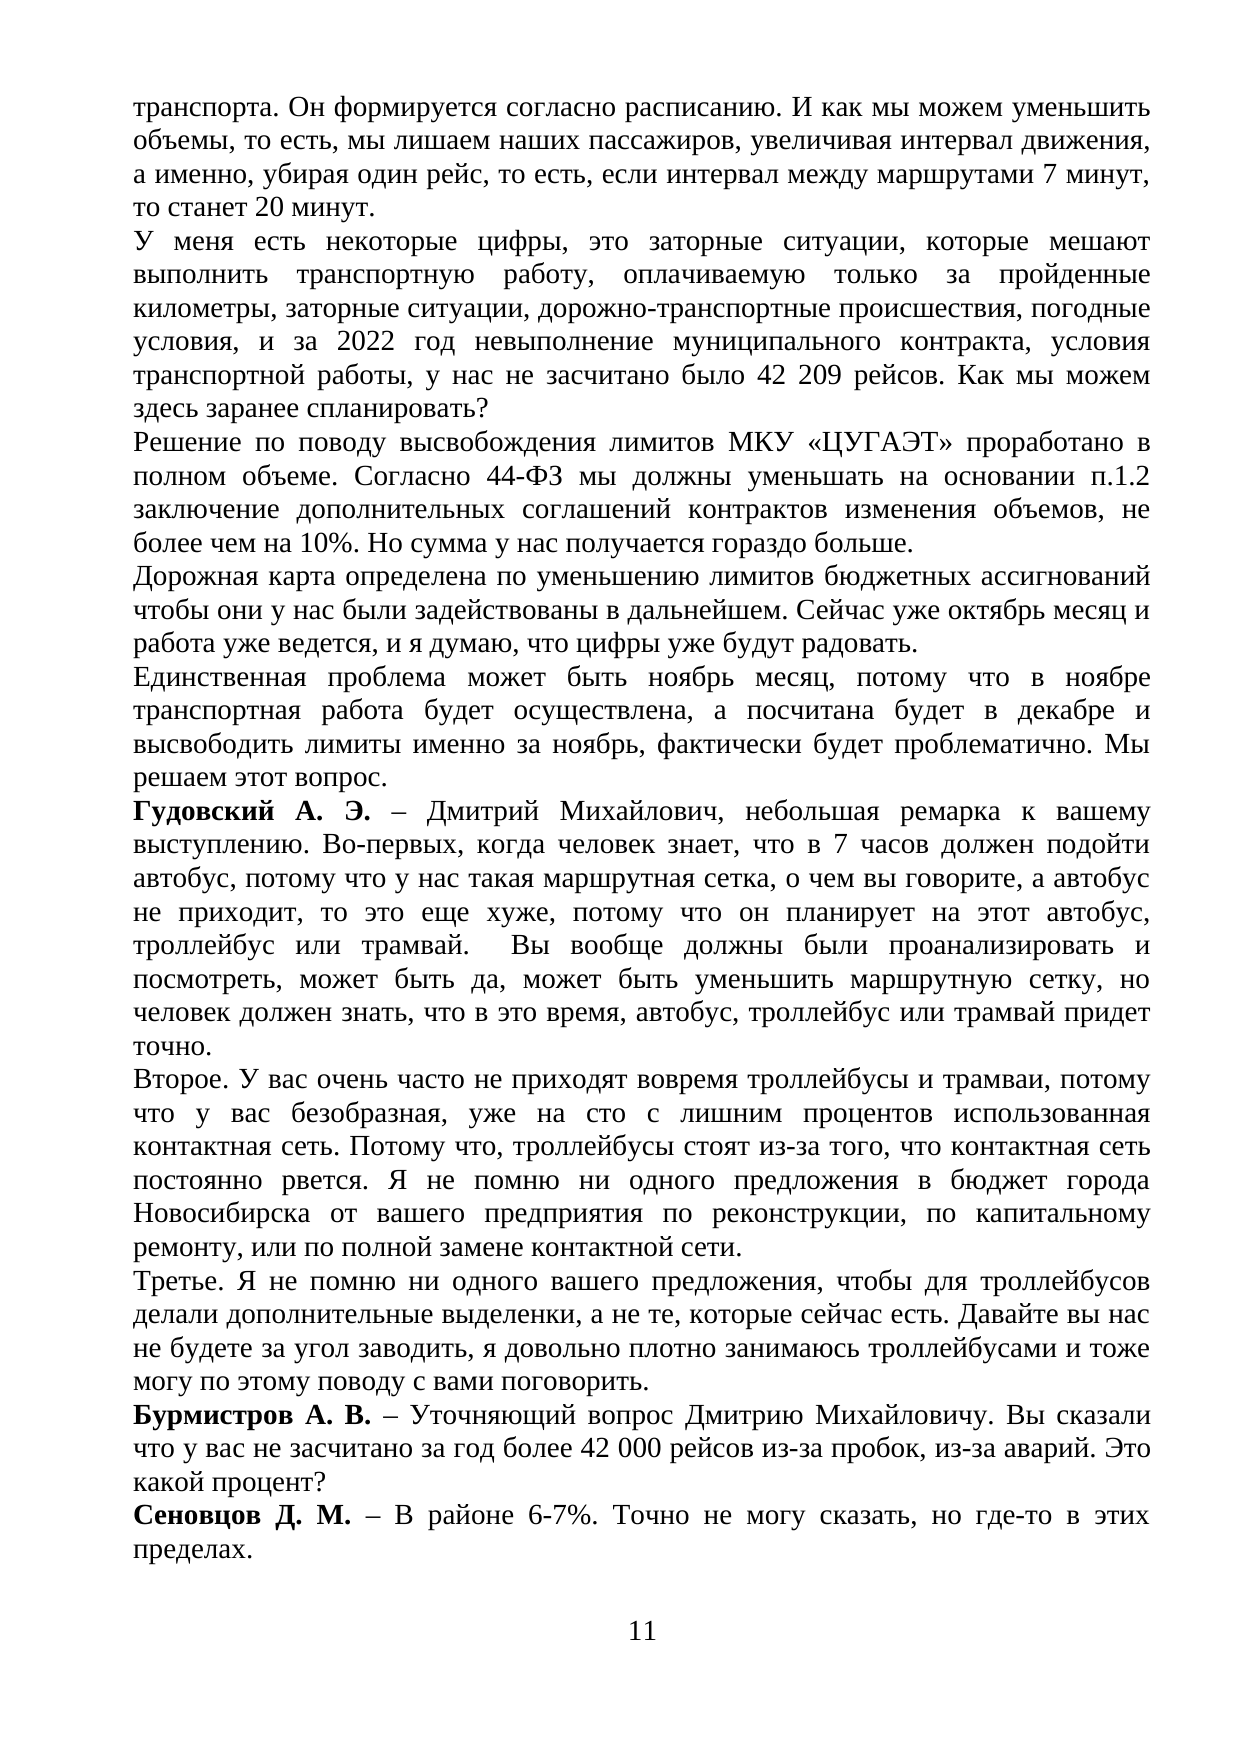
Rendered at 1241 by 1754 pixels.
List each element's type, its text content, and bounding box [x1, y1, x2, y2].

text Бурмистров А. В. – Уточняющий вопрос Дмитрию Михайловичу. Вы сказали что у вас не засчитано за год более 42 000 рейсов из-за пробок, из-за аварий. Это какой процент? [133, 1397, 1152, 1497]
text Третье. Я не помню ни одного вашего предложения, чтобы для троллейбусов делали дополнительные выделенки, а не те, которые сейчас есть. Давайте вы нас не будете за угол заводить, я довольно плотно занимаюсь троллейбусами и тоже могу по этому поводу с вами поговорить. [133, 1263, 1152, 1397]
text У меня есть некоторые цифры, это заторные ситуации, которые мешают выполнить транспортную работу, оплачиваемую только за пройденные километры, заторные ситуации, дорожно-транспортные происшествия, погодные условия, и за 2022 год невыполнение муниципального контракта, условия транспортной работы, у нас не засчитано было 42 209 рейсов. Как мы можем здесь заранее спланировать? [133, 223, 1152, 424]
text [133, 89, 1152, 223]
text Гудовский А. Э. – Дмитрий Михайлович, небольшая ремарка к вашему выступлению. Во-первых, когда человек знает, что в 7 часов должен подойти автобус, потому что у нас такая маршрутная сетка, о чем вы говорите, а автобус не приходит, то это еще хуже, потому что он планирует на этот автобус, троллейбус или трамвай. Вы вообще должны были проанализировать и посмотреть, может быть да, может быть уменьшить маршрутную сетку, но человек должен знать, что в это время, автобус, троллейбус или трамвай придет точно. [133, 793, 1152, 1061]
text Единственная проблема может быть ноябрь месяц, потому что в ноябре транспортная работа будет осуществлена, а посчитана будет в декабре и высвободить лимиты именно за ноябрь, фактически будет проблематично. Мы решаем этот вопрос. [133, 659, 1152, 793]
text Сеновцов Д. М. – В районе 6-7%. Точно не могу сказать, но где-то в этих пределах. [133, 1497, 1152, 1564]
text Дорожная карта определена по уменьшению лимитов бюджетных ассигнований чтобы они у нас были задействованы в дальнейшем. Сейчас уже октябрь месяц и работа уже ведется, и я думаю, что цифры уже будут радовать. [133, 558, 1152, 659]
text Решение по поводу высвобождения лимитов МКУ «ЦУГАЭТ» проработано в полном объеме. Согласно 44-ФЗ мы должны уменьшать на основании п.1.2 заключение дополнительных соглашений контрактов изменения объемов, не более чем на 10%. Но сумма у нас получается гораздо больше. [133, 424, 1152, 558]
text Второе. У вас очень часто не приходят вовремя троллейбусы и трамваи, потому что у вас безобразная, уже на сто с лишним процентов использованная контактная сеть. Потому что, троллейбусы стоят из-за того, что контактная сеть постоянно рвется. Я не помню ни одного предложения в бюджет города Новосибирска от вашего предприятия по реконструкции, по капитальному ремонту, или по полной замене контактной сети. [133, 1061, 1152, 1263]
